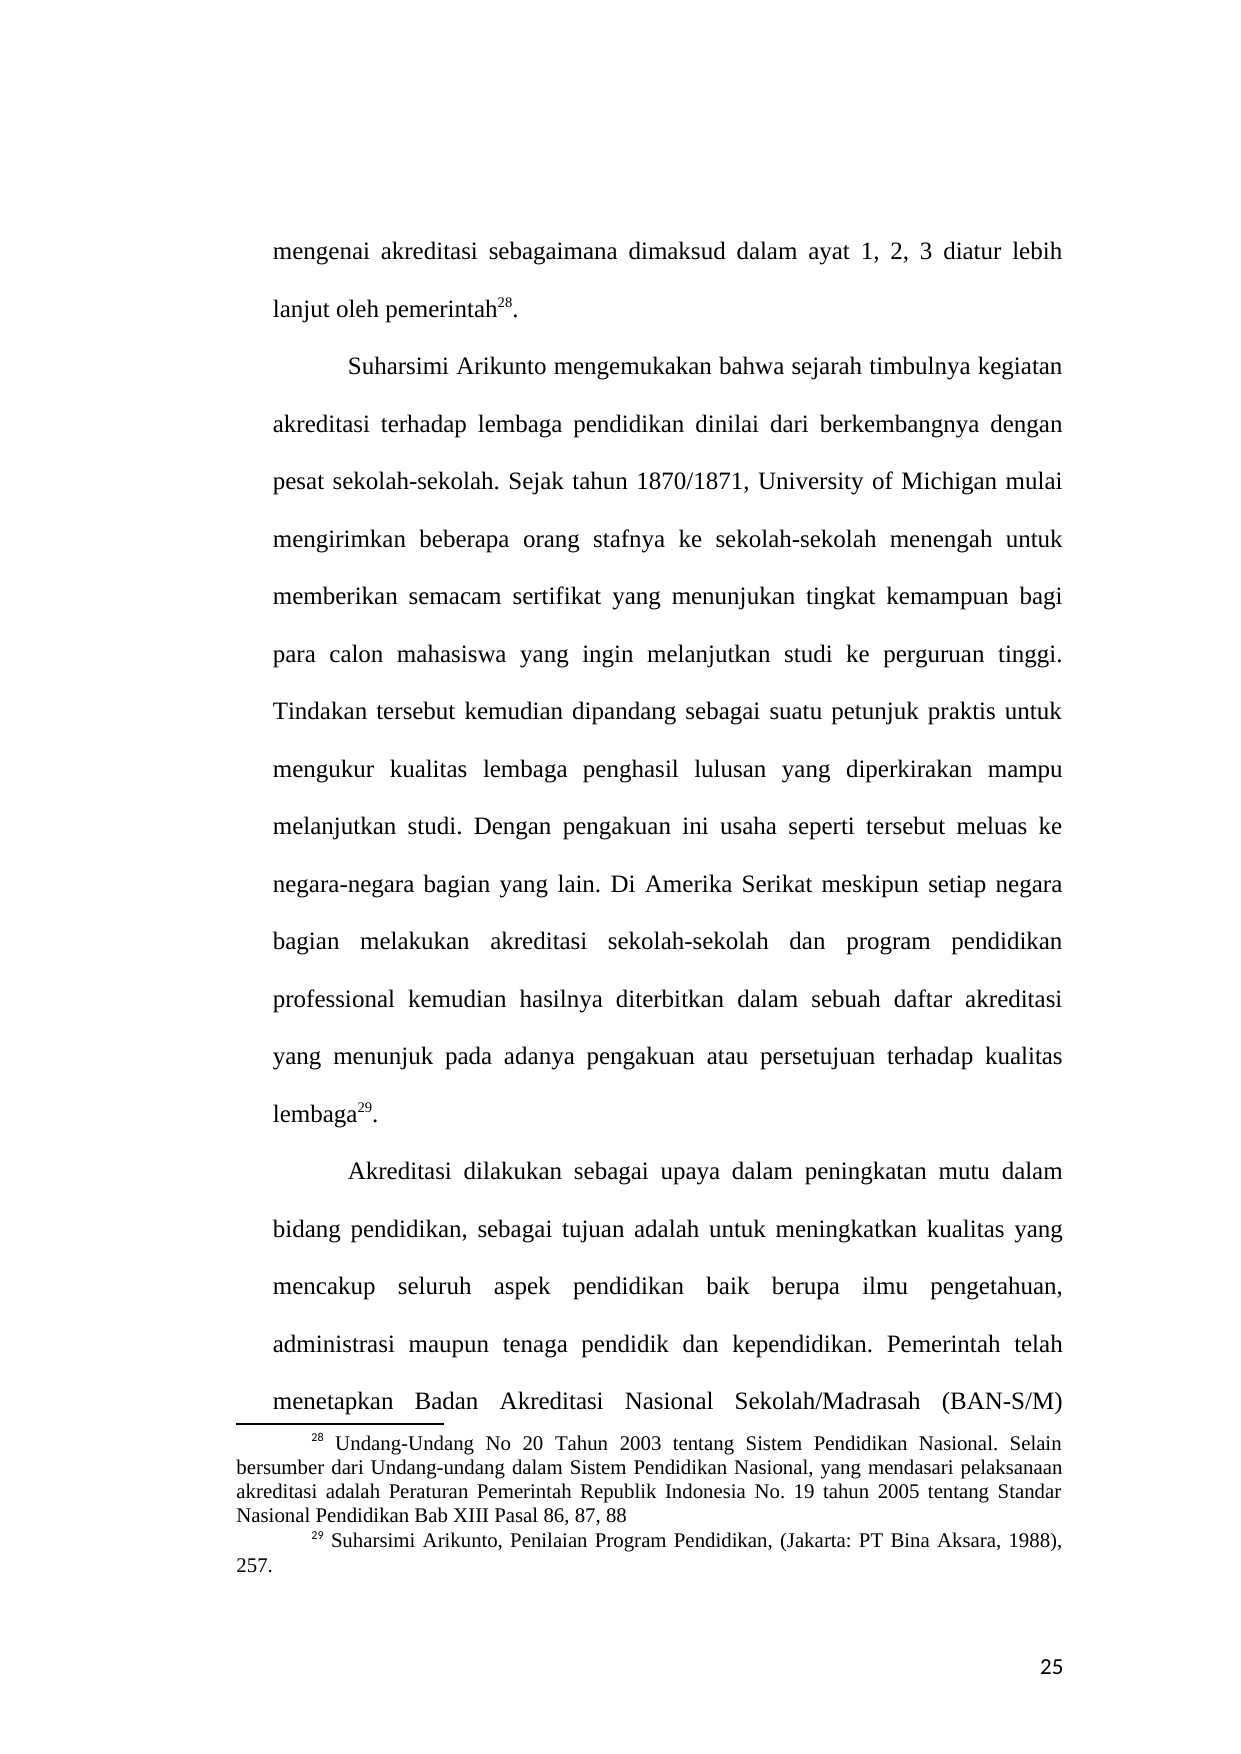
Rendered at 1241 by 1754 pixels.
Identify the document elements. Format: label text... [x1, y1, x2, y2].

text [273, 1156, 1063, 1415]
text Suharsimi Arikunto mengemukakan bahwa sejarah timbulnya kegiatan akreditasi terhadap lembaga pendidikan dinilai dari berkembangnya dengan pesat sekolah-sekolah. Sejak tahun 1870/1871, University of Michigan mulai mengirimkan beberapa orang stafnya ke sekolah-sekolah menengah untuk memberikan semacam sertifikat yang menunjukan tingkat kemampuan bagi para calon mahasiswa yang ingin melanjutkan studi ke perguruan tinggi. Tindakan tersebut kemudian dipandang sebagai suatu petunjuk praktis untuk mengukur kualitas lembaga penghasil lulusan yang diperkirakan mampu melanjutkan studi. Dengan pengakuan ini usaha seperti tersebut meluas ke negara-negara bagian yang lain. Di Amerika Serikat meskipun setiap negara bagian melakukan akreditasi sekolah-sekolah dan program pendidikan professional kemudian hasilnya diterbitkan dalam sebuah daftar akreditasi yang menunjuk pada adanya pengakuan atau persetujuan terhadap kualitas lembaga. [273, 351, 1063, 1127]
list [273, 236, 1063, 322]
